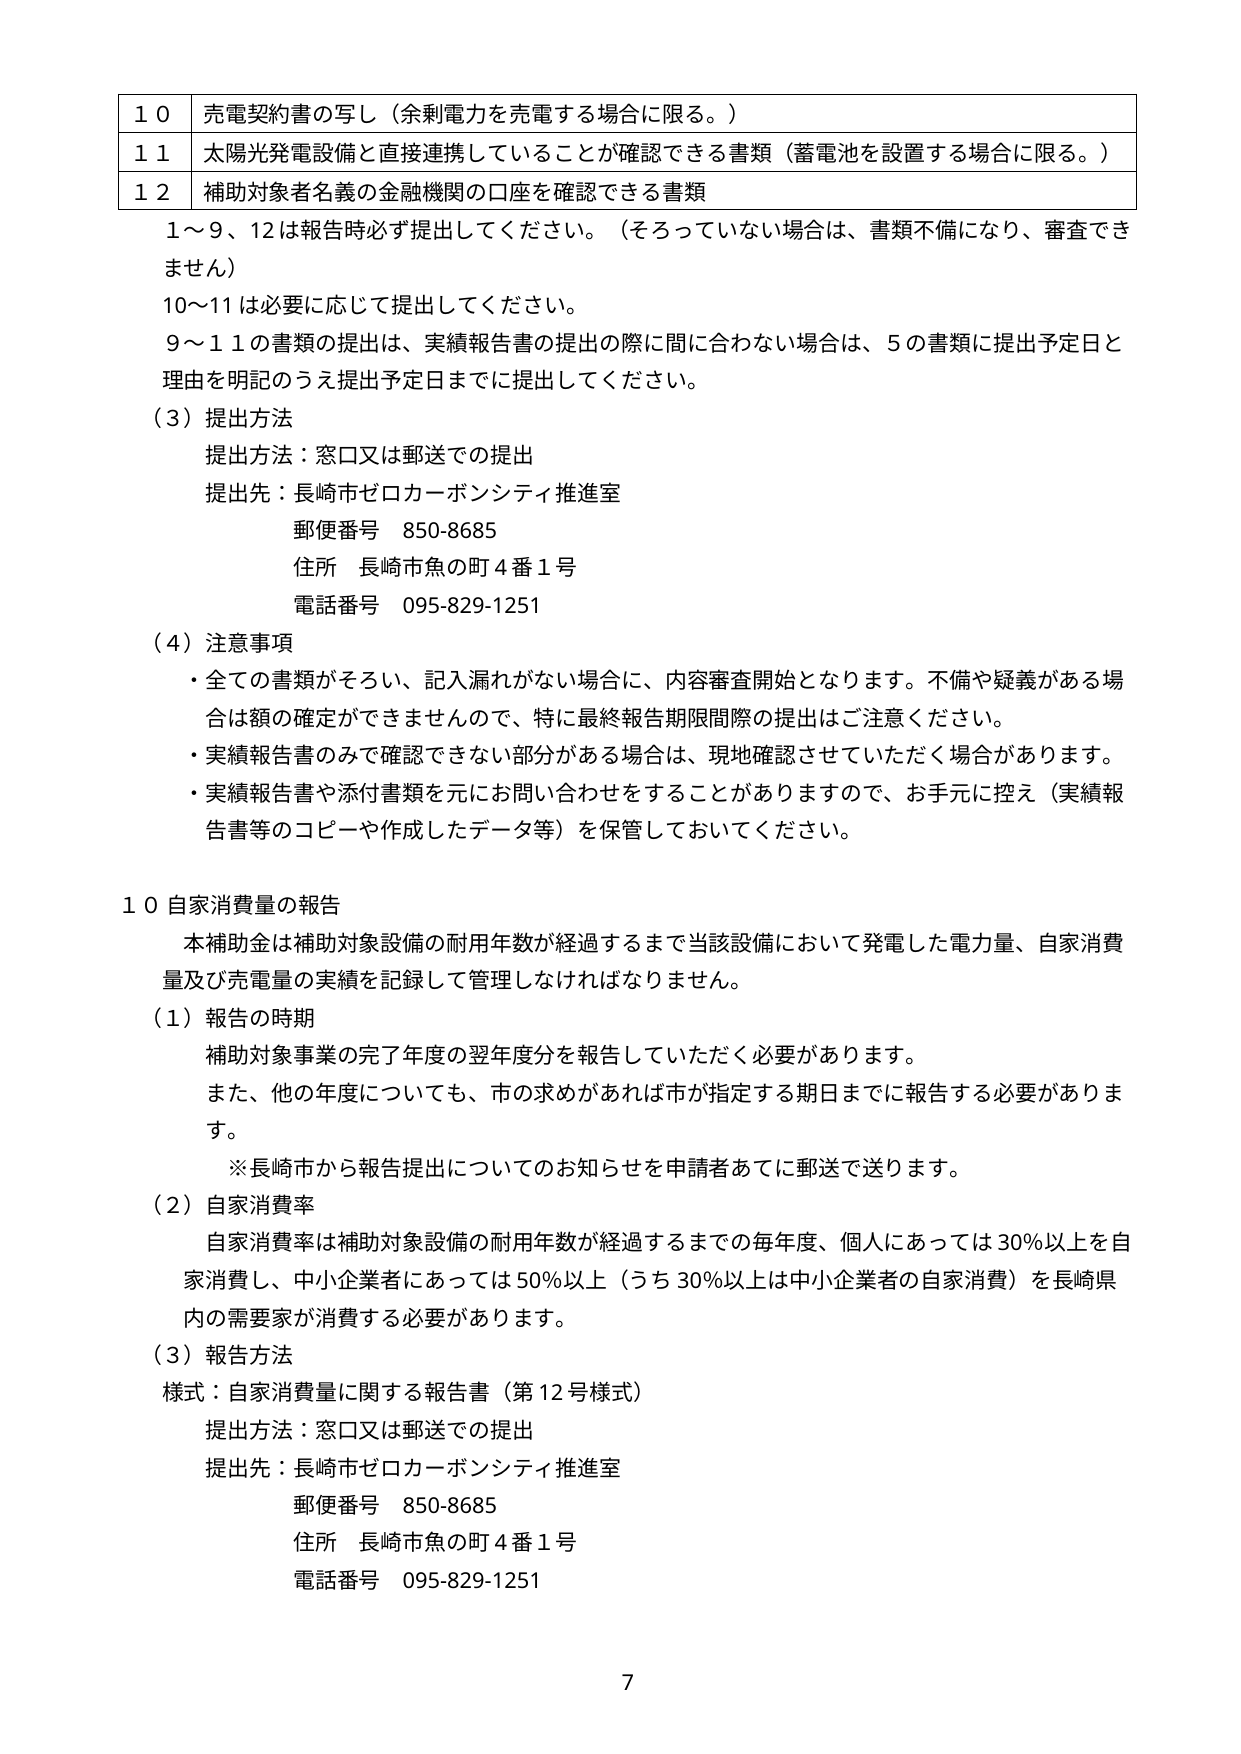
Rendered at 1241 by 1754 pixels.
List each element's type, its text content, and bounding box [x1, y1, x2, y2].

text 提出先：長崎市ゼロカーボンシティ推進室 [118, 1448, 1137, 1485]
text 住所 長崎市魚の町4番１号 [118, 1523, 1137, 1560]
text 補助対象事業の完了年度の翌年度分を報告していただく必要があります。 [118, 1035, 1137, 1073]
text 提出先：長崎市ゼロカーボンシティ推進室 [118, 473, 1137, 510]
text 電話番号 095-829-1251 [118, 585, 1137, 623]
table_cell 太陽光発電設備と直接連携していることが確認できる書類（蓄電池を設置する場合に限る。） [192, 133, 1136, 171]
table_cell １１ [119, 133, 191, 171]
text また、他の年度についても、市の求めがあれば市が指定する期日までに報告する必要があります。 [206, 1073, 1137, 1148]
text 郵便番号 850-8685 [118, 1485, 1137, 1523]
text 電話番号 095-829-1251 [118, 1560, 1137, 1598]
text 提出方法：窓口又は郵送での提出 [118, 435, 1137, 473]
table_cell 補助対象者名義の金融機関の口座を確認できる書類 [192, 172, 1136, 209]
text 様式：自家消費量に関する報告書（第12号様式） [118, 1373, 1137, 1410]
text 10～11は必要に応じて提出してください。 [118, 285, 1137, 323]
text ・実績報告書や添付書類を元にお問い合わせをすることがありますので、お手元に控え（実績報告書等のコピーや作成したデータ等）を保管しておいてください。 [184, 773, 1137, 848]
text 郵便番号 850-8685 [118, 510, 1137, 548]
text ・実績報告書のみで確認できない部分がある場合は、現地確認させていただく場合があります。 [118, 735, 1137, 773]
text 本補助金は補助対象設備の耐用年数が経過するまで当該設備において発電した電力量、自家消費量及び売電量の実績を記録して管理しなければなりません。 [162, 923, 1137, 998]
text （３）報告方法 [118, 1335, 1137, 1373]
text （１）報告の時期 [118, 998, 1137, 1035]
text 提出方法：窓口又は郵送での提出 [118, 1410, 1137, 1448]
table_cell １２ [119, 172, 191, 209]
text （３）提出方法 [118, 398, 1137, 435]
text ※長崎市から報告提出についてのお知らせを申請者あてに郵送で送ります。 [206, 1148, 1137, 1185]
table_cell １０ [119, 95, 191, 132]
text （４）注意事項 [118, 623, 1137, 660]
text ９～１１の書類の提出は、実績報告書の提出の際に間に合わない場合は、５の書類に提出予定日と理由を明記のうえ提出予定日までに提出してください。 [162, 323, 1137, 398]
text 自家消費率は補助対象設備の耐用年数が経過するまでの毎年度、個人にあっては30％以上を自家消費し、中小企業者にあっては50％以上（うち30％以上は中小企業者の自家消費）を長崎県内の需要家が消費する必要があります。 [118, 1223, 1137, 1335]
table_cell 売電契約書の写し（余剰電力を売電する場合に限る。） [192, 95, 1136, 132]
text （２）自家消費率 [118, 1185, 1137, 1223]
text 住所 長崎市魚の町4番１号 [118, 548, 1137, 585]
text ・全ての書類がそろい、記入漏れがない場合に、内容審査開始となります。不備や疑義がある場合は額の確定ができませんので、特に最終報告期限間際の提出はご注意ください。 [184, 660, 1137, 735]
text １～９、12は報告時必ず提出してください。（そろっていない場合は、書類不備になり、審査できません） [162, 210, 1137, 285]
text １０ 自家消費量の報告 [118, 885, 1137, 923]
